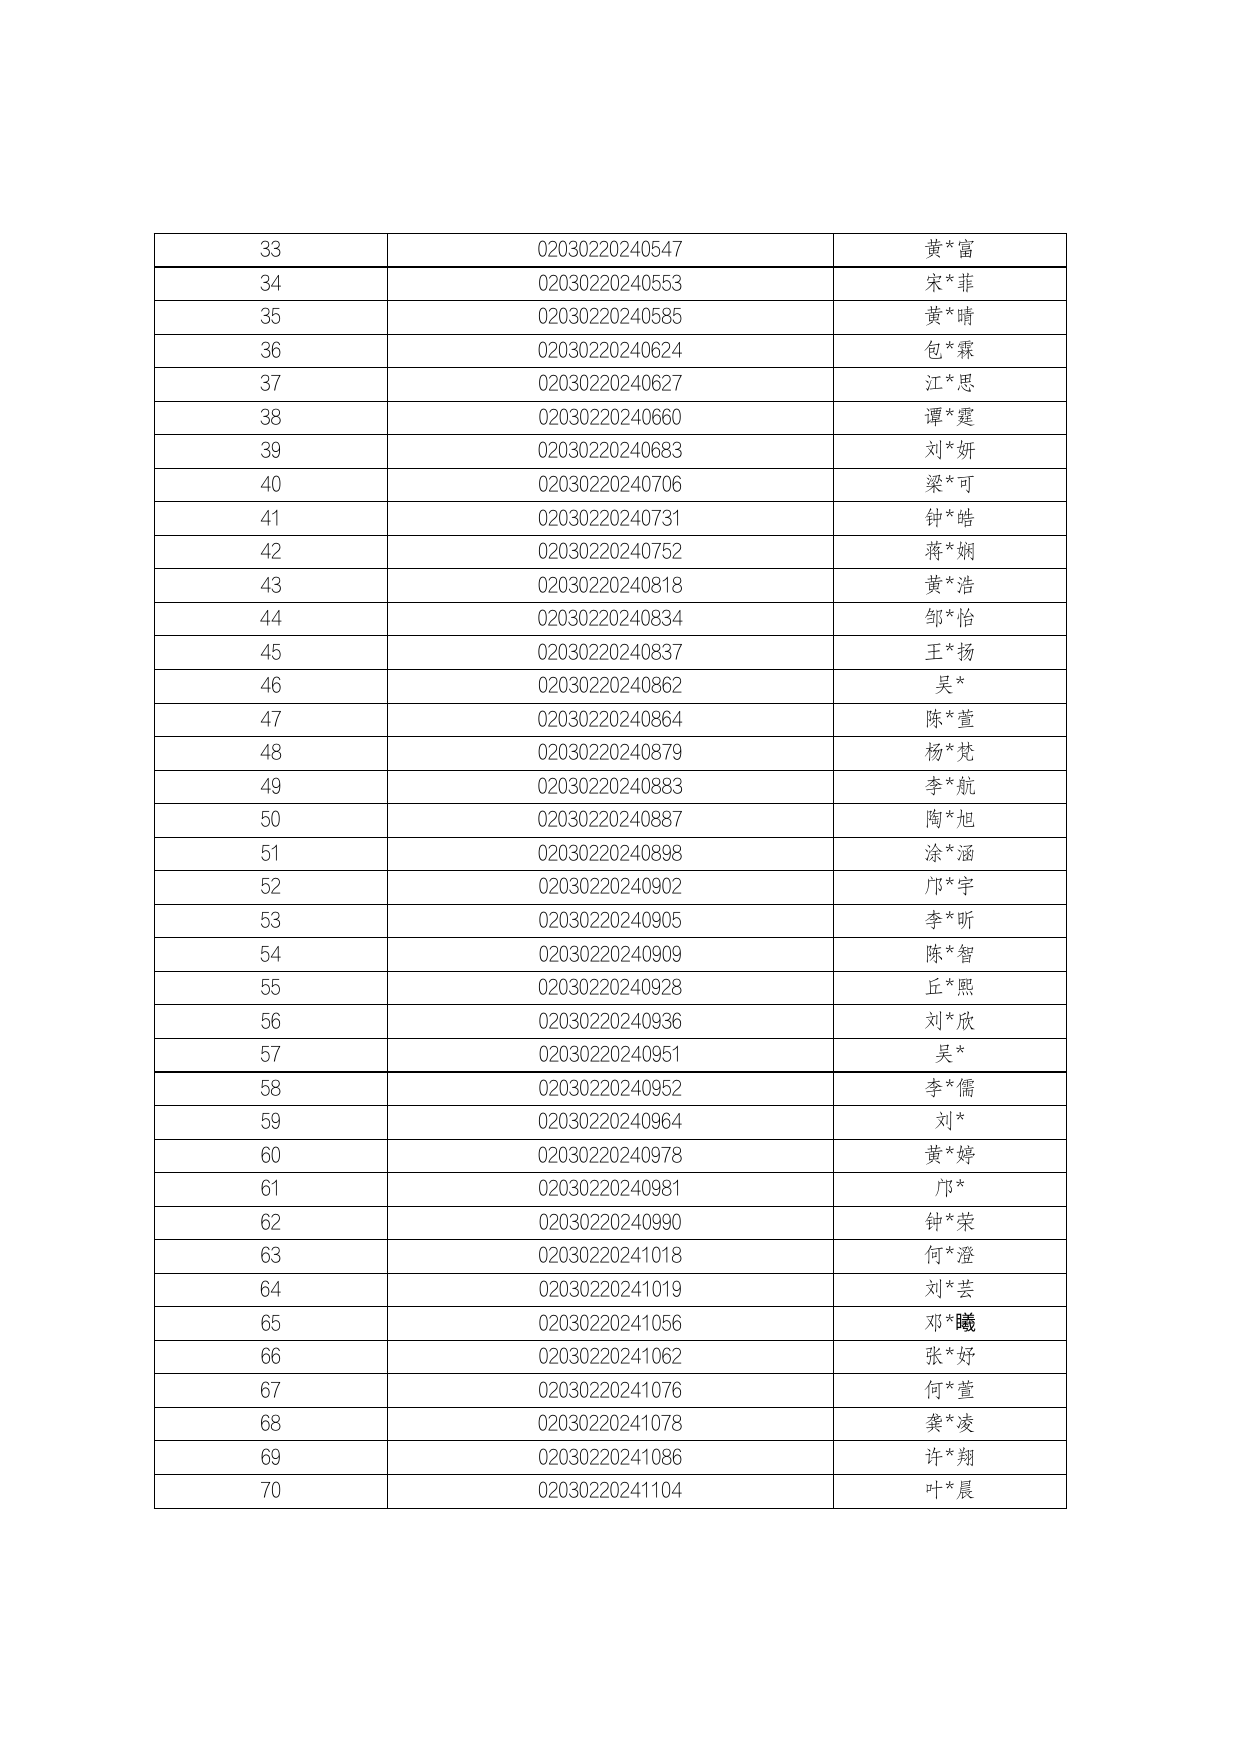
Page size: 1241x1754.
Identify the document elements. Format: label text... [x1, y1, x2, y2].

table_cell 02030220240879 [388, 737, 833, 769]
table_cell 49 [155, 771, 387, 803]
table_cell 02030220240731 [388, 502, 833, 535]
table_cell 02030220240864 [388, 704, 833, 736]
table_cell 陈*智 [834, 938, 1066, 971]
table_cell 70 [155, 1475, 387, 1507]
table_cell 42 [155, 536, 387, 568]
table_cell 47 [155, 704, 387, 736]
table_cell 钟*皓 [834, 502, 1066, 535]
table_cell 02030220241078 [388, 1408, 833, 1440]
table_cell 02030220240951 [388, 1039, 833, 1071]
table_cell 02030220241104 [388, 1475, 833, 1507]
table_cell 34 [155, 268, 387, 300]
table_cell 邝* [834, 1173, 1066, 1206]
table_cell 33 [155, 234, 387, 266]
table_cell 02030220240837 [388, 636, 833, 669]
table_cell 刘*妍 [834, 435, 1066, 468]
table_cell 02030220240902 [388, 871, 833, 904]
table_cell 02030220240752 [388, 536, 833, 568]
table_cell 02030220241056 [388, 1307, 833, 1340]
table_cell 37 [155, 368, 387, 401]
table_cell 02030220240936 [388, 1005, 833, 1038]
table_cell 50 [155, 804, 387, 837]
table_cell 64 [155, 1274, 387, 1306]
table_cell 李*儒 [834, 1073, 1066, 1105]
table_cell 吴* [834, 1039, 1066, 1071]
table_cell 02030220241018 [388, 1240, 833, 1273]
table_cell 邓*䂀 [834, 1307, 1066, 1340]
table_cell 何*澄 [834, 1240, 1066, 1273]
table_cell 52 [155, 871, 387, 904]
table_cell 黄*晴 [834, 301, 1066, 333]
table_cell 丘*熙 [834, 972, 1066, 1004]
table_cell 张*妤 [834, 1341, 1066, 1373]
table_cell 梁*可 [834, 469, 1066, 501]
table_cell 02030220240624 [388, 335, 833, 367]
table_cell 44 [155, 603, 387, 635]
table_cell 刘*欣 [834, 1005, 1066, 1038]
table_cell 02030220240553 [388, 268, 833, 300]
table_cell 包*霖 [834, 335, 1066, 367]
table_cell 02030220240585 [388, 301, 833, 333]
table_cell 蒋*娴 [834, 536, 1066, 568]
table_cell 56 [155, 1005, 387, 1038]
table_cell 02030220240660 [388, 402, 833, 434]
table_cell 59 [155, 1106, 387, 1138]
table_cell 谭*霆 [834, 402, 1066, 434]
table_cell 62 [155, 1207, 387, 1239]
table_cell 钟*荣 [834, 1207, 1066, 1239]
table_cell 02030220240905 [388, 905, 833, 937]
table_cell 02030220240909 [388, 938, 833, 971]
table_cell 02030220240898 [388, 838, 833, 870]
table_cell 02030220240964 [388, 1106, 833, 1138]
table_cell 02030220240862 [388, 670, 833, 702]
table_cell 43 [155, 569, 387, 602]
table_cell 36 [155, 335, 387, 367]
table_cell 53 [155, 905, 387, 937]
table_cell 02030220240978 [388, 1140, 833, 1172]
table_cell 黄*浩 [834, 569, 1066, 602]
table_cell 吴* [834, 670, 1066, 702]
table_cell 40 [155, 469, 387, 501]
table_cell 邝*宇 [834, 871, 1066, 904]
table_cell 46 [155, 670, 387, 702]
table_cell 龚*凌 [834, 1408, 1066, 1440]
table_cell 02030220241019 [388, 1274, 833, 1306]
table_cell 38 [155, 402, 387, 434]
table_cell 63 [155, 1240, 387, 1273]
table_cell 45 [155, 636, 387, 669]
table_cell 48 [155, 737, 387, 769]
table_cell 54 [155, 938, 387, 971]
table_cell 刘*芸 [834, 1274, 1066, 1306]
table_cell 王*扬 [834, 636, 1066, 669]
table_cell 02030220240706 [388, 469, 833, 501]
table_cell 51 [155, 838, 387, 870]
table_cell 61 [155, 1173, 387, 1206]
table_cell 02030220241076 [388, 1374, 833, 1407]
table_cell 02030220240928 [388, 972, 833, 1004]
table_cell 02030220240887 [388, 804, 833, 837]
table_cell 68 [155, 1408, 387, 1440]
table_cell 邹*怡 [834, 603, 1066, 635]
table_cell 67 [155, 1374, 387, 1407]
table_cell 何*萱 [834, 1374, 1066, 1407]
table_cell 江*思 [834, 368, 1066, 401]
table_cell 55 [155, 972, 387, 1004]
table_cell 69 [155, 1441, 387, 1474]
table_cell 57 [155, 1039, 387, 1071]
table_cell 02030220240952 [388, 1073, 833, 1105]
table_cell 35 [155, 301, 387, 333]
table_cell 02030220240627 [388, 368, 833, 401]
table_cell 02030220240818 [388, 569, 833, 602]
table_cell 杨*梵 [834, 737, 1066, 769]
table_cell 02030220240883 [388, 771, 833, 803]
table_cell 02030220240981 [388, 1173, 833, 1206]
table_cell 黄*婷 [834, 1140, 1066, 1172]
table_cell 李*航 [834, 771, 1066, 803]
table_cell 65 [155, 1307, 387, 1340]
table_cell 60 [155, 1140, 387, 1172]
table_cell 02030220241062 [388, 1341, 833, 1373]
table_cell 陈*萱 [834, 704, 1066, 736]
table_cell 41 [155, 502, 387, 535]
table_cell 宋*菲 [834, 268, 1066, 300]
table_cell 李*昕 [834, 905, 1066, 937]
table_cell 陶*旭 [834, 804, 1066, 837]
table_cell 66 [155, 1341, 387, 1373]
table_cell 02030220240834 [388, 603, 833, 635]
table_cell 02030220240990 [388, 1207, 833, 1239]
table_cell 涂*涵 [834, 838, 1066, 870]
table_cell 02030220241086 [388, 1441, 833, 1474]
table_cell 39 [155, 435, 387, 468]
table_cell 02030220240683 [388, 435, 833, 468]
table_cell 刘* [834, 1106, 1066, 1138]
table_cell 02030220240547 [388, 234, 833, 266]
table_cell 许*翔 [834, 1441, 1066, 1474]
table_cell 黄*富 [834, 234, 1066, 266]
table_cell 58 [155, 1073, 387, 1105]
table_cell 叶*晨 [834, 1475, 1066, 1507]
